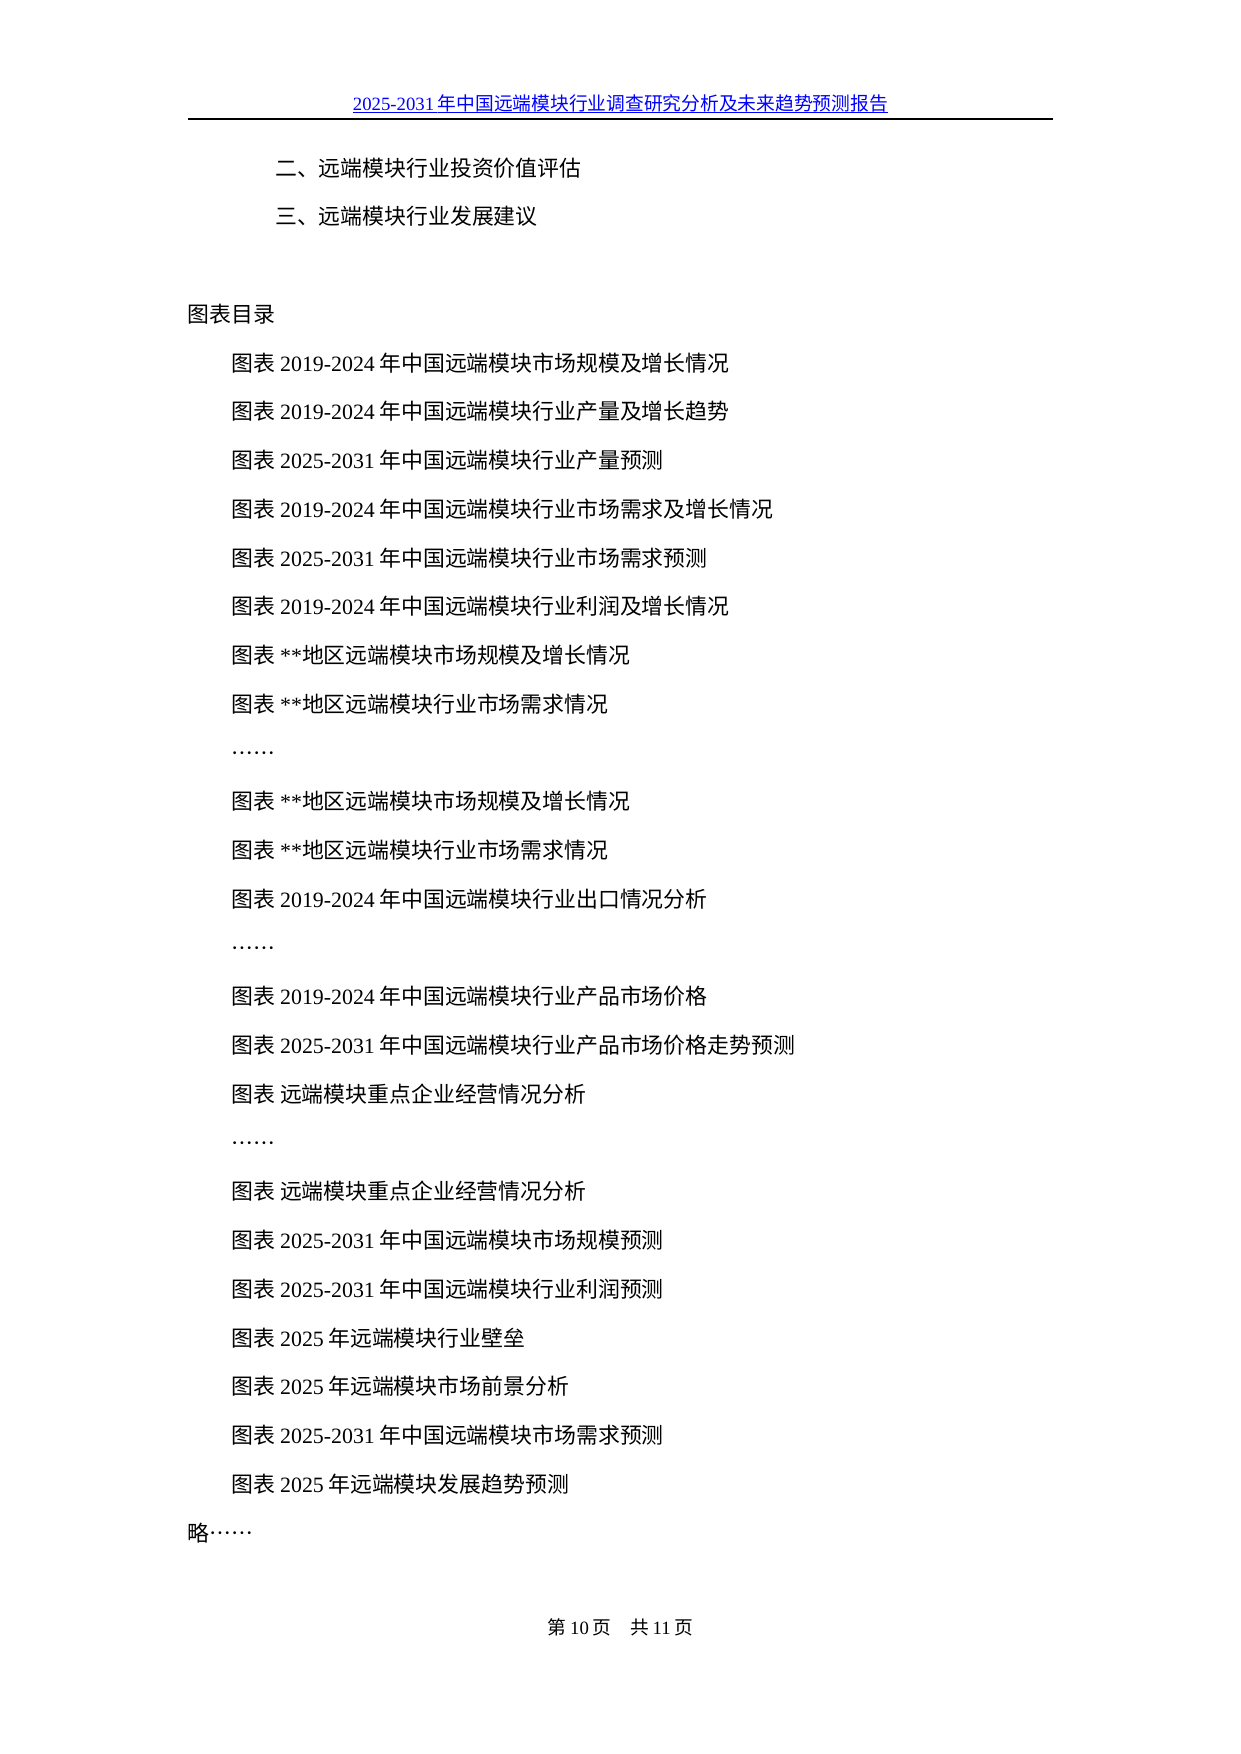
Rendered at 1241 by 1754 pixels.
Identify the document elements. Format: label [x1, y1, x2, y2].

text [187, 150, 1053, 1548]
